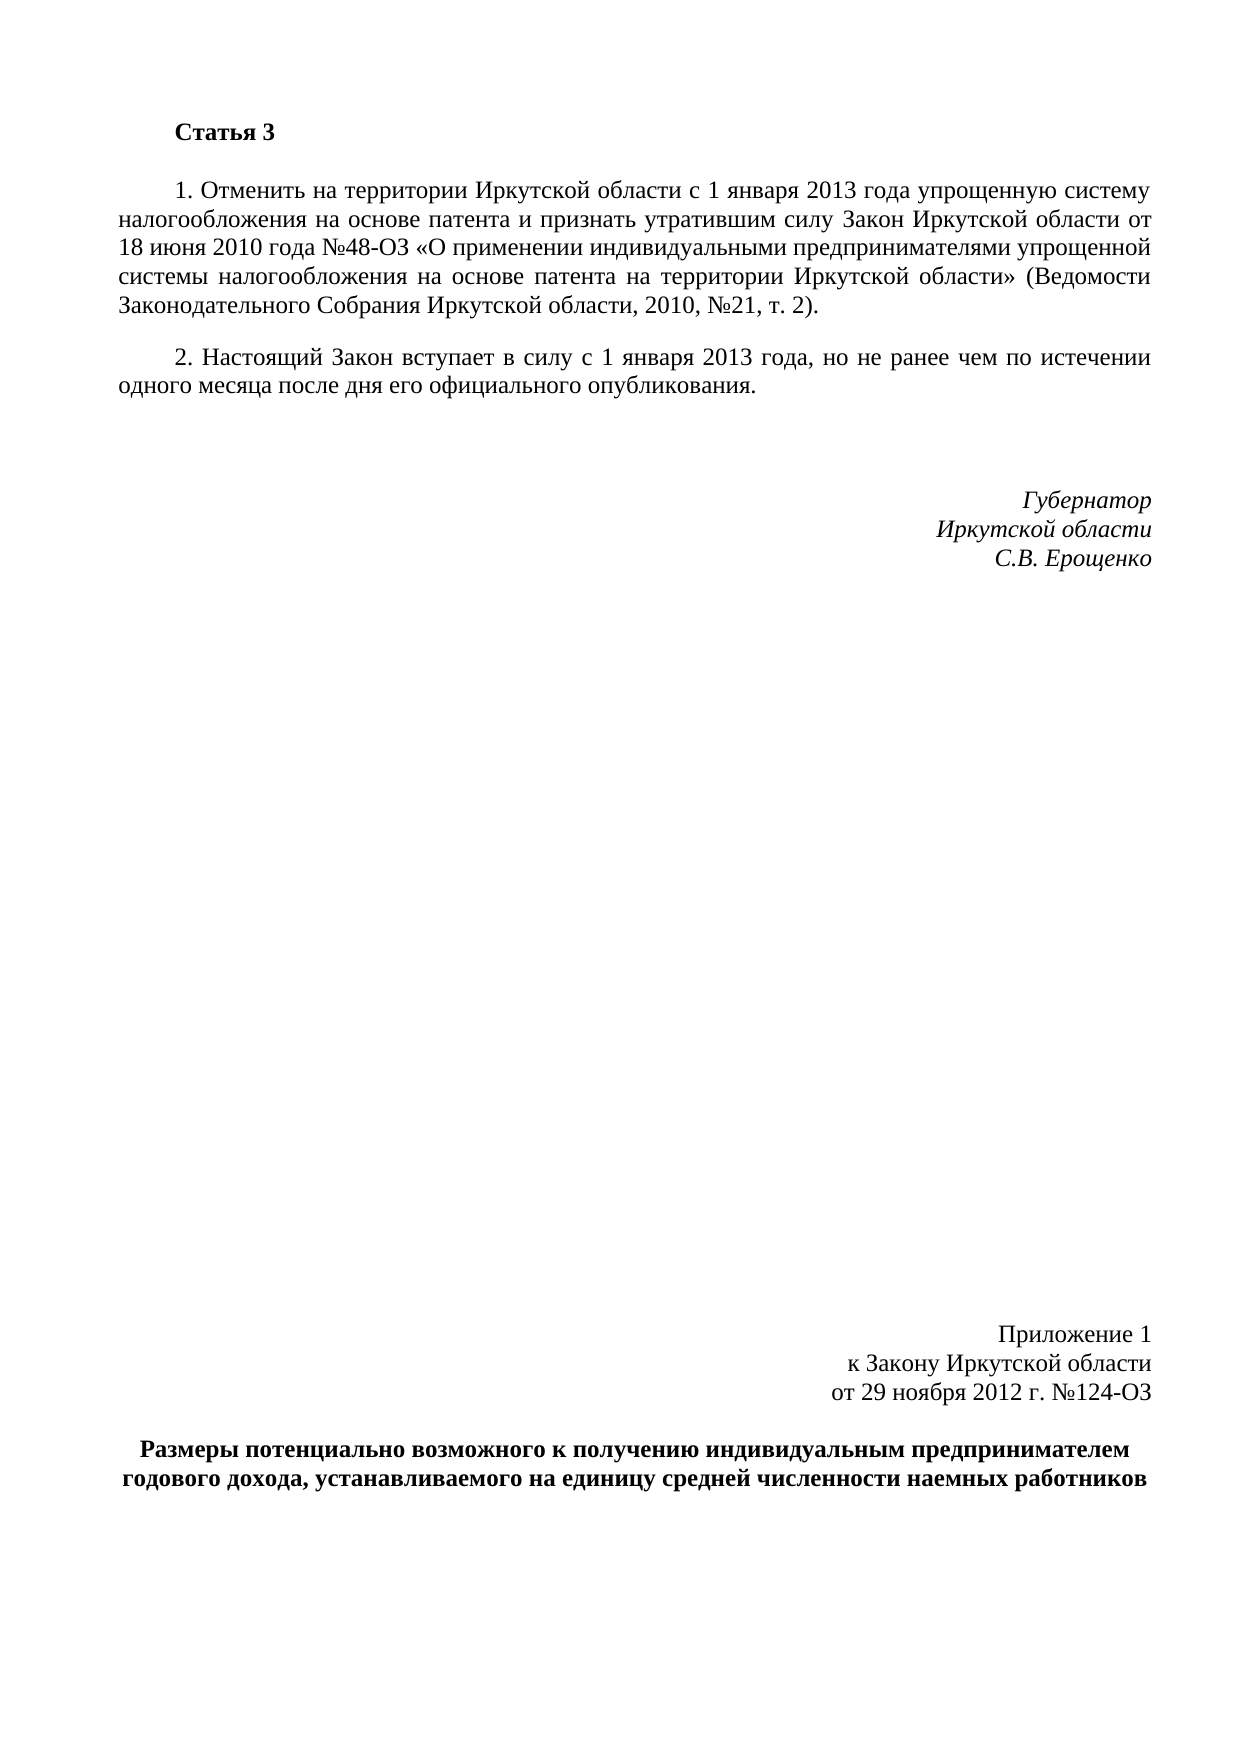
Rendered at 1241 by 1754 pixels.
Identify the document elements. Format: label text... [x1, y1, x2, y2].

text Приложение 1 [118, 1319, 1152, 1348]
text от 29 ноября 2012 г. №124-ОЗ [118, 1377, 1152, 1405]
title Размеры потенциально возможного к получению индивидуальным предпринимателем годового дохода, устанавливаемого на единицу средней численности наемных работников [118, 1434, 1152, 1492]
text Губернатор [118, 485, 1152, 514]
title Статья 3 [118, 117, 1152, 146]
text 1. Отменить на территории Иркутской области с 1 января 2013 года упрощенную систему налогообложения на основе патента и признать утратившим силу Закон Иркутской области от 18 июня 2010 года №48-ОЗ «О применении индивидуальными предпринимателями упрощенной системы налогообложения на основе патента на территории Иркутской области» (Ведомости Законодательного Собрания Иркутской области, 2010, №21, т. 2). [118, 175, 1152, 319]
text Иркутской области [118, 514, 1152, 543]
text к Закону Иркутской области [118, 1348, 1152, 1377]
text 2. Настоящий Закон вступает в силу с 1 января 2013 года, но не ранее чем по истечении одного месяца после дня его официального опубликования. [118, 342, 1152, 399]
text С.В. Ерощенко [118, 543, 1152, 572]
